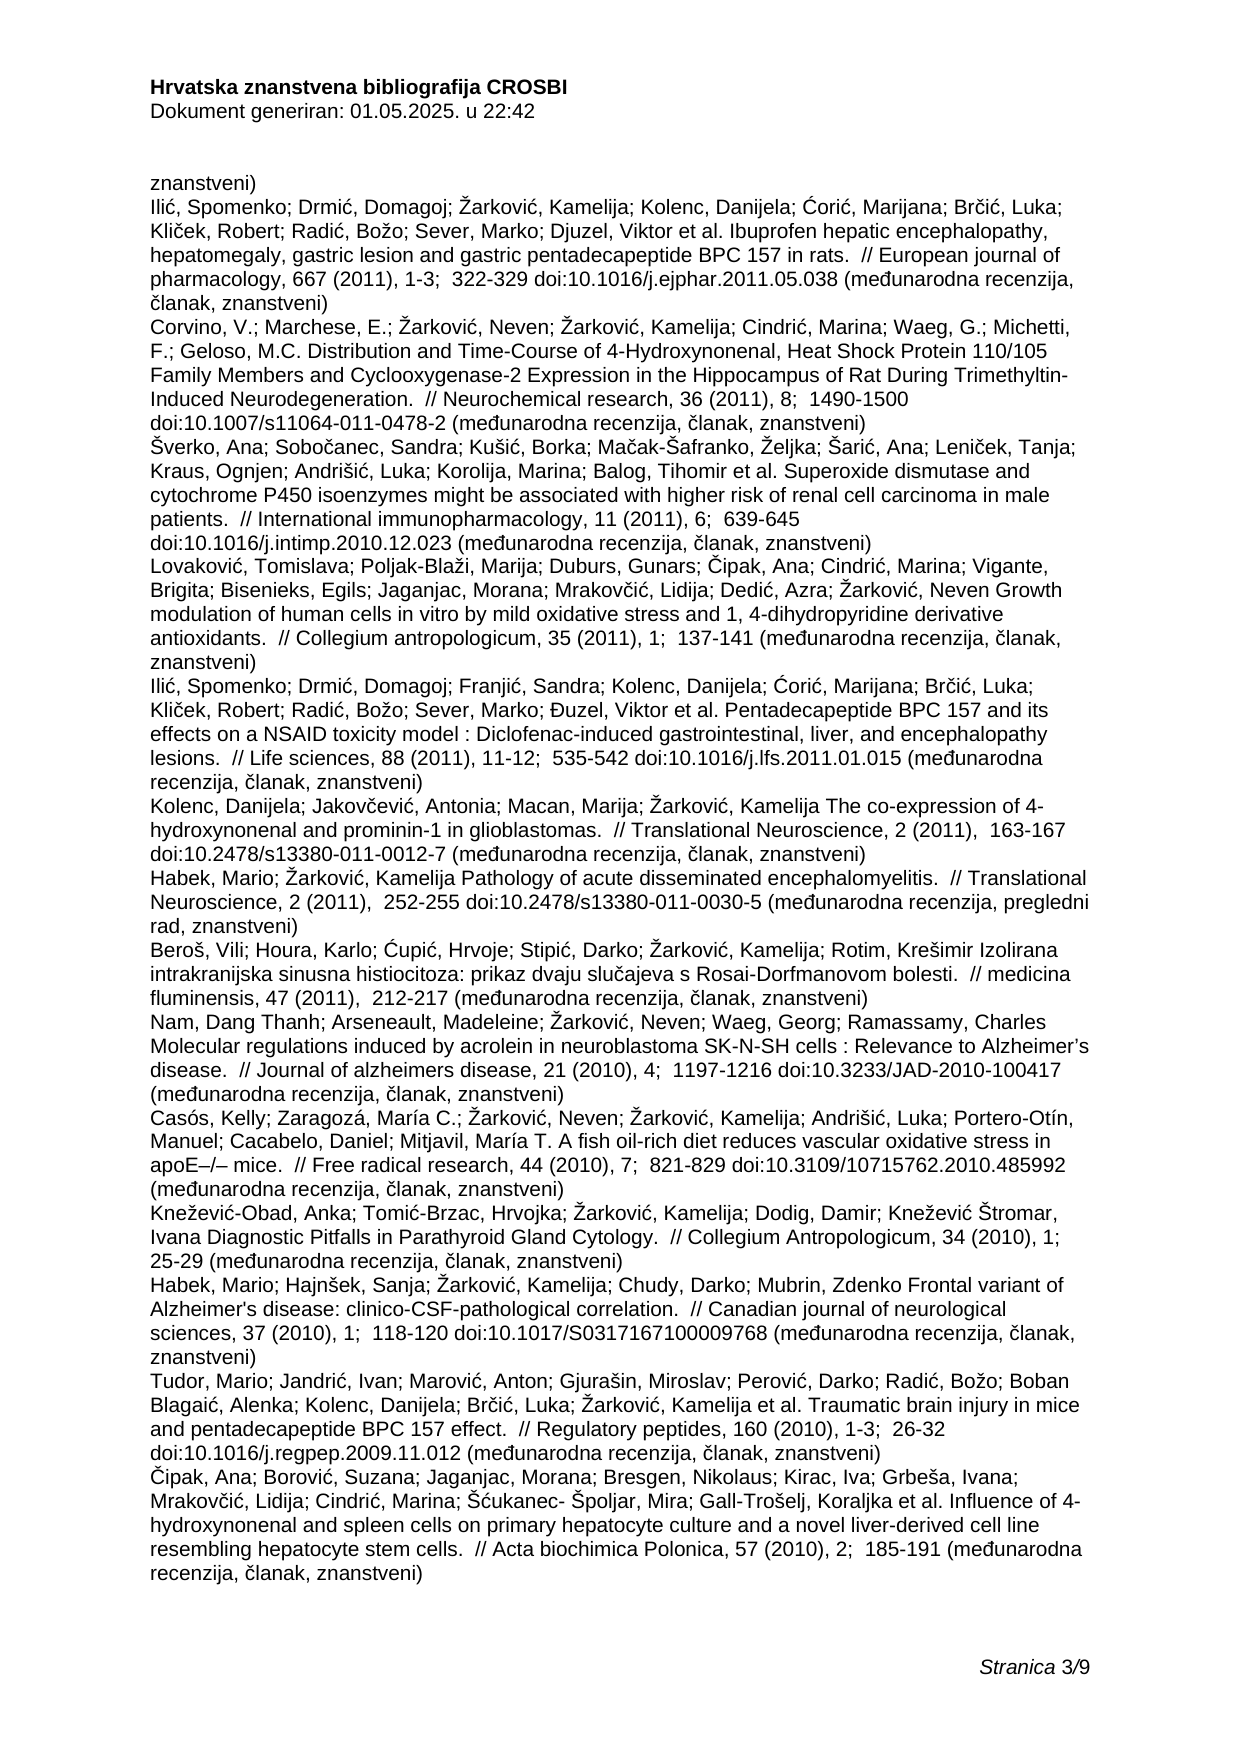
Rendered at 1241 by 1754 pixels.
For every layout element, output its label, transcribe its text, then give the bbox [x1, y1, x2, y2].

text Tudor, Mario; Jandrić, Ivan; Marović, Anton; Gjurašin, Miroslav; Perović, Darko; Radić, Božo; Boban Blagaić, Alenka; Kolenc, Danijela; Brčić, Luka; Žarković, Kamelija et al. [150, 1369, 1090, 1465]
text Beroš, Vili; Houra, Karlo; Ćupić, Hrvoje; Stipić, Darko; Žarković, Kamelija; Rotim, Krešimir [150, 938, 1090, 1009]
text Knežević-Obad, Anka; Tomić-Brzac, Hrvojka; Žarković, Kamelija; Dodig, Damir; Knežević Štromar, Ivana [150, 1201, 1090, 1273]
text Lovaković, Tomislava; Poljak-Blaži, Marija; Duburs, Gunars; Čipak, Ana; Cindrić, Marina; Vigante, Brigita; Bisenieks, Egils; Jaganjac, Morana; Mrakovčić, Lidija; Dedić, Azra; Žarković, Neven [150, 554, 1090, 674]
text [150, 171, 1090, 195]
text Ilić, Spomenko; Drmić, Domagoj; Franjić, Sandra; Kolenc, Danijela; Ćorić, Marijana; Brčić, Luka; Kliček, Robert; Radić, Božo; Sever, Marko; Đuzel, Viktor et al. [150, 674, 1090, 794]
text Čipak, Ana; Borović, Suzana; Jaganjac, Morana; Bresgen, Nikolaus; Kirac, Iva; Grbeša, Ivana; Mrakovčić, Lidija; Cindrić, Marina; Šćukanec- Špoljar, Mira; Gall-Trošelj, Koraljka et al. [150, 1465, 1090, 1584]
text Nam, Dang Thanh; Arseneault, Madeleine; Žarković, Neven; Waeg, Georg; Ramassamy, Charles [150, 1009, 1090, 1105]
text Šverko, Ana; Sobočanec, Sandra; Kušić, Borka; Mačak-Šafranko, Željka; Šarić, Ana; Leniček, Tanja; Kraus, Ognjen; Andrišić, Luka; Korolija, Marina; Balog, Tihomir et al. [150, 434, 1090, 554]
text Ilić, Spomenko; Drmić, Domagoj; Žarković, Kamelija; Kolenc, Danijela; Ćorić, Marijana; Brčić, Luka; Kliček, Robert; Radić, Božo; Sever, Marko; Djuzel, Viktor et al. [150, 195, 1090, 315]
text Habek, Mario; Žarković, Kamelija [150, 866, 1090, 938]
text Habek, Mario; Hajnšek, Sanja; Žarković, Kamelija; Chudy, Darko; Mubrin, Zdenko [150, 1273, 1090, 1369]
text Kolenc, Danijela; Jakovčević, Antonia; Macan, Marija; Žarković, Kamelija [150, 794, 1090, 866]
text Casós, Kelly; Zaragozá, María C.; Žarković, Neven; Žarković, Kamelija; Andrišić, Luka; Portero-Otín, Manuel; Cacabelo, Daniel; Mitjavil, María T. [150, 1105, 1090, 1201]
text Corvino, V.; Marchese, E.; Žarković, Neven; Žarković, Kamelija; Cindrić, Marina; Waeg, G.; Michetti, F.; Geloso, M.C. [150, 315, 1090, 434]
